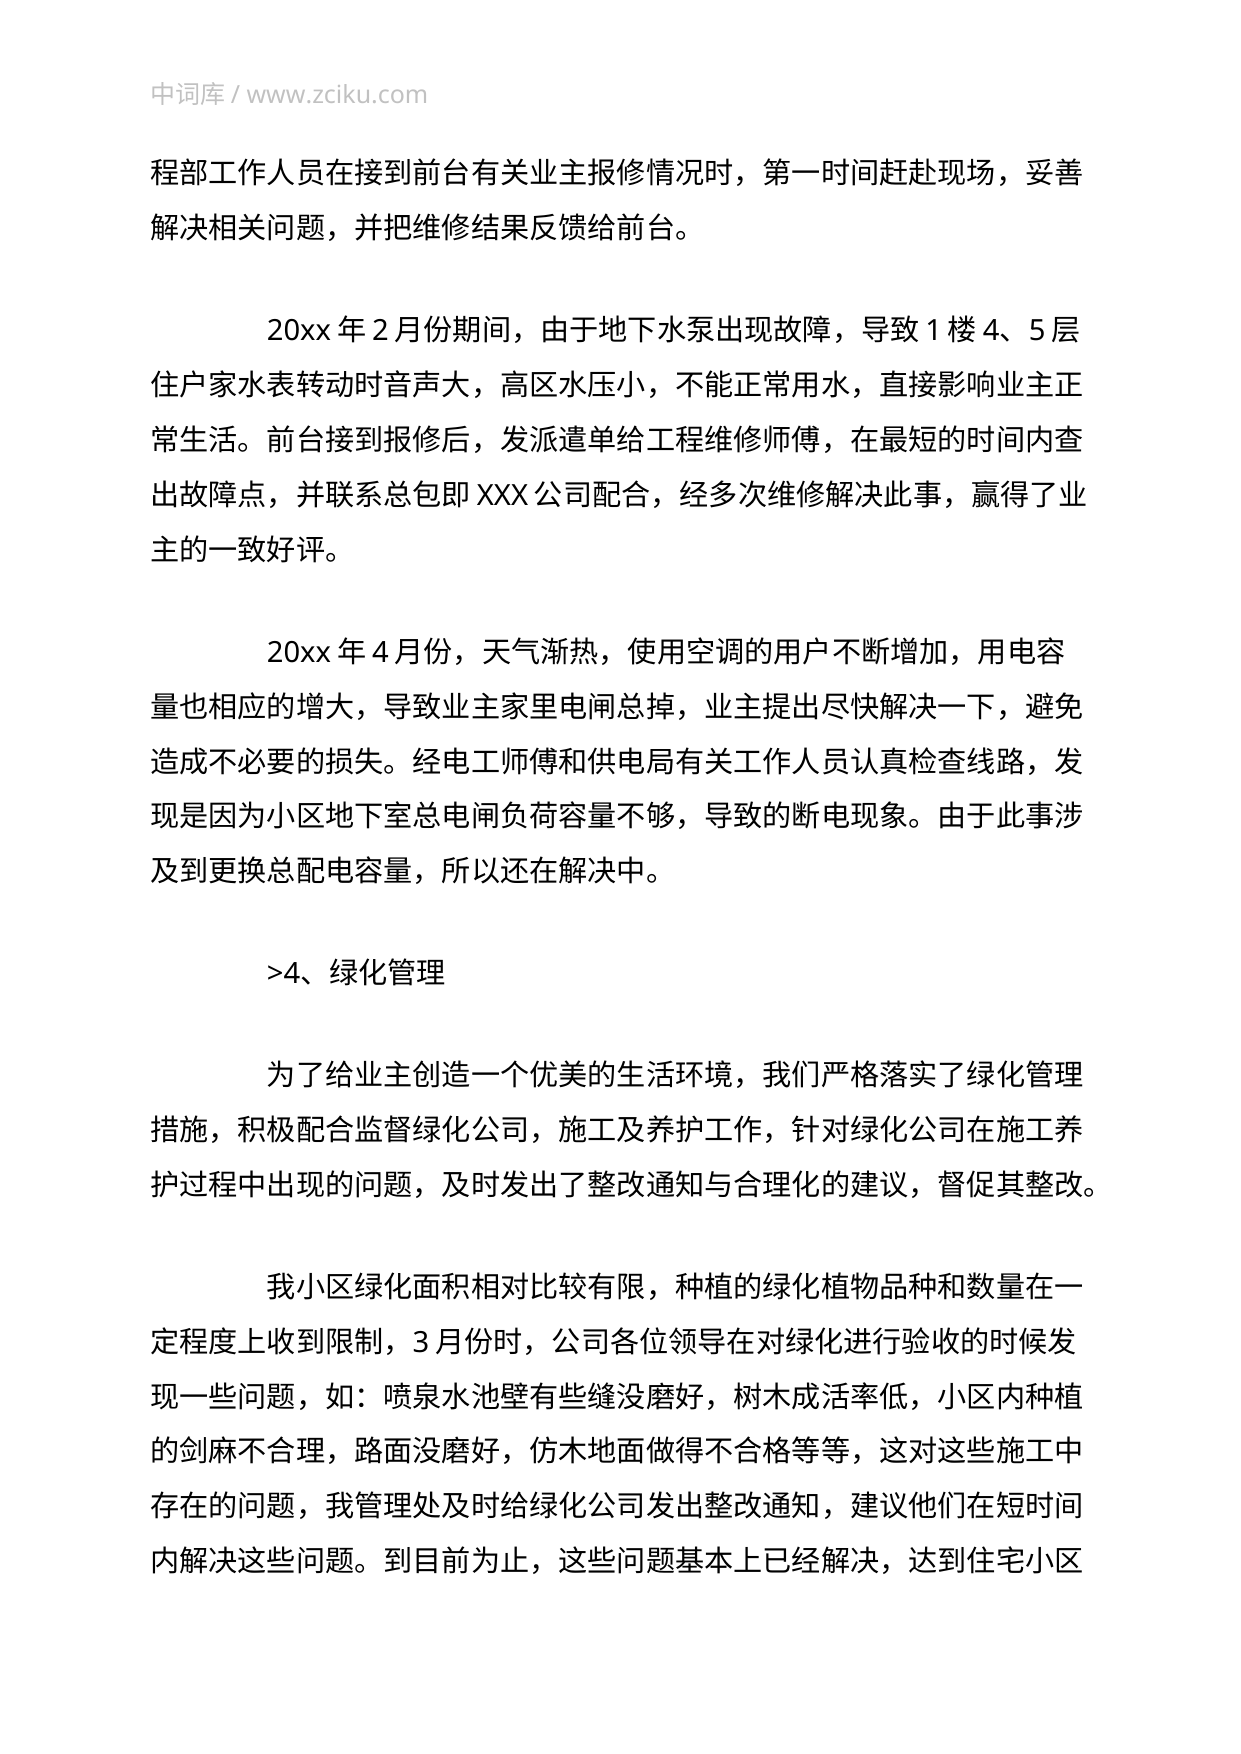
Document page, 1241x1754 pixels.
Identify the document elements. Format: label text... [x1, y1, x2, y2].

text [150, 1263, 1090, 1580]
text 20xx年4月份，天气渐热，使用空调的用户不断增加，用电容量也相应的增大，导致业主家里电闸总掉，业主提出尽快解决一下，避免造成不必要的损失。经电工师傅和供电局有关工作人员认真检查线路，发现是因为小区地下室总电闸负荷容量不够，导致的断电现象。由于此事涉及到更换总配电容量，所以还在解决中。 [150, 628, 1090, 890]
text 为了给业主创造一个优美的生活环境，我们严格落实了绿化管理措施，积极配合监督绿化公司，施工及养护工作，针对绿化公司在施工养护过程中出现的问题，及时发出了整改通知与合理化的建议，督促其整改。 [150, 1052, 1090, 1204]
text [150, 150, 1090, 247]
text 20xx年2月份期间，由于地下水泵出现故障，导致1楼4、5层住户家水表转动时音声大，高区水压小，不能正常用水，直接影响业主正常生活。前台接到报修后，发派遣单给工程维修师傅，在最短的时间内查出故障点，并联系总包即XXX公司配合，经多次维修解决此事，赢得了业主的一致好评。 [150, 307, 1090, 569]
text >4、绿化管理 [150, 950, 1090, 992]
